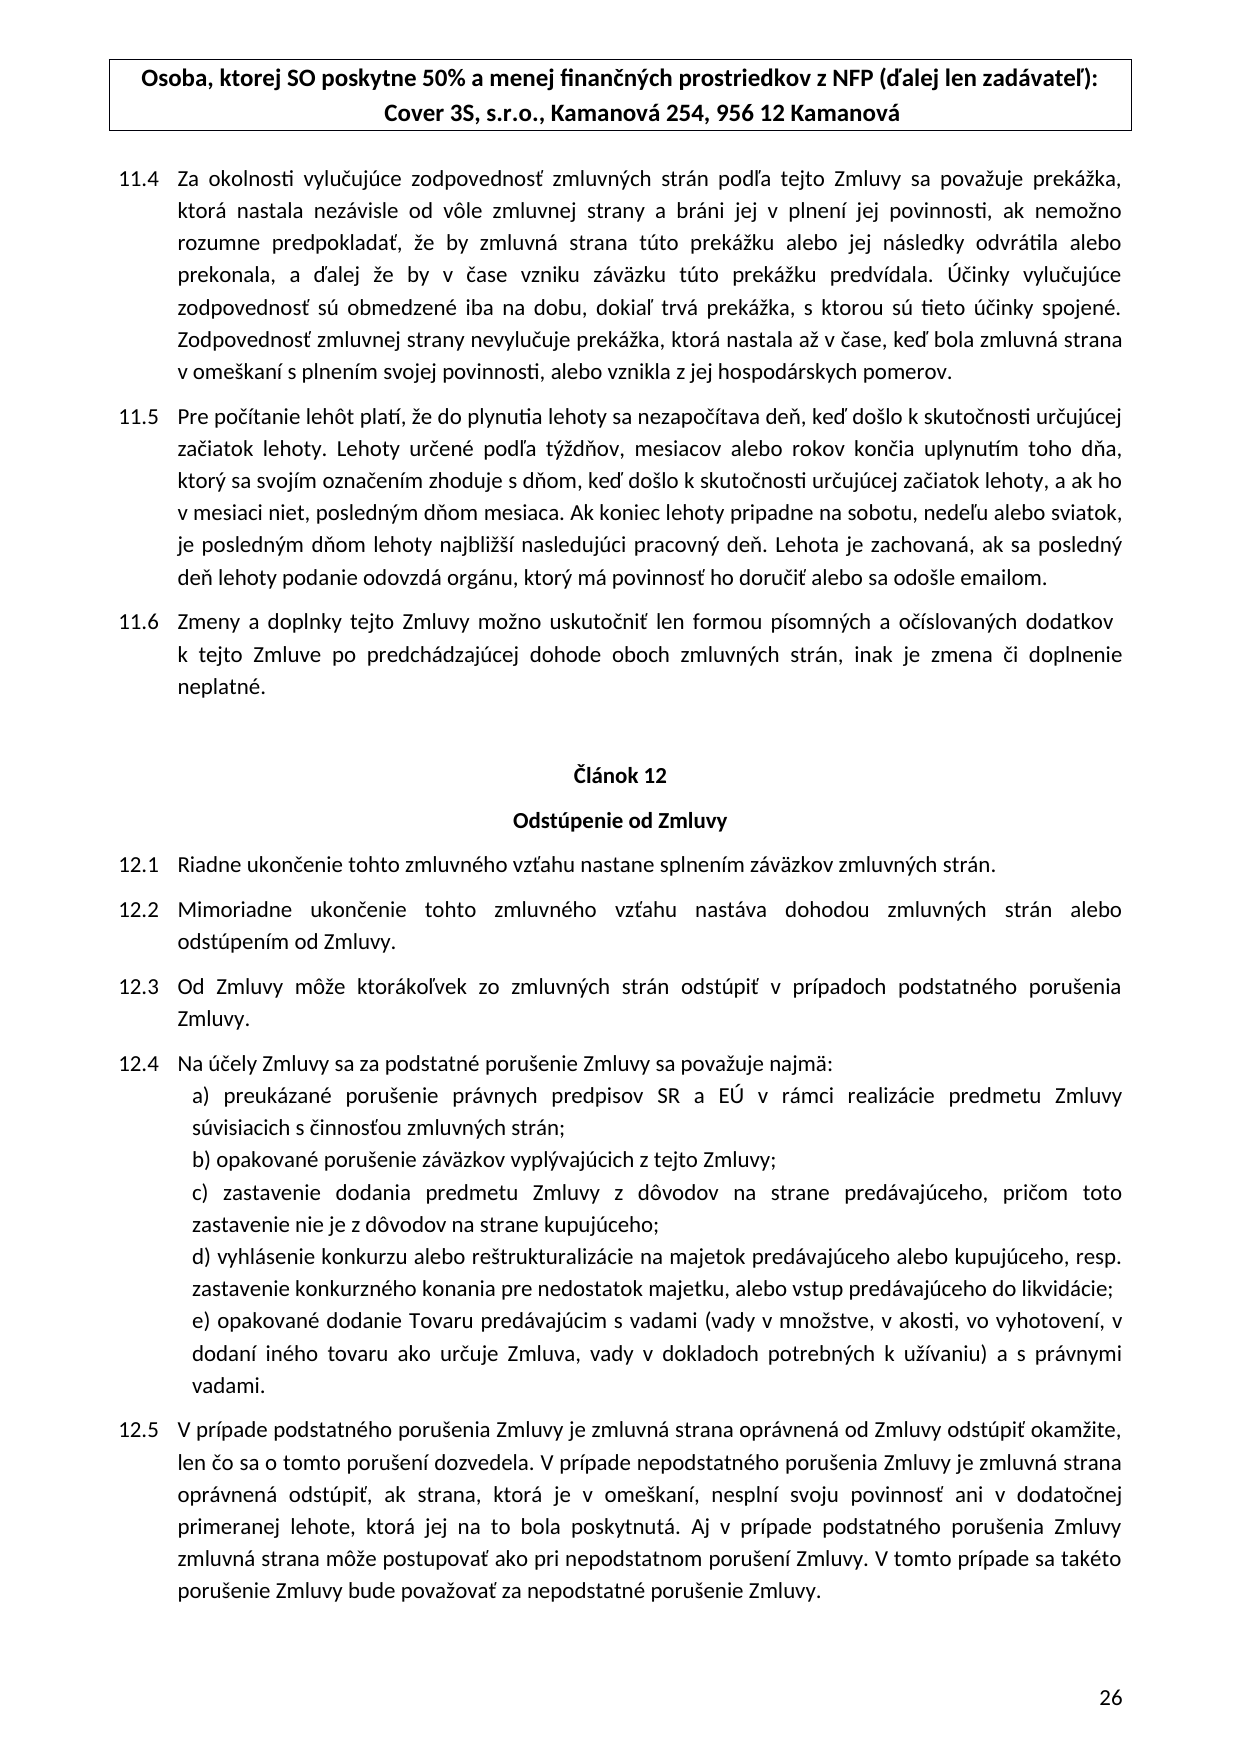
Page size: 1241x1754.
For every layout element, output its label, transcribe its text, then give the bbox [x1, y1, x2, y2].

list Riadne ukončenie tohto zmluvného vzťahu nastane splnením záväzkov zmluvných strán. [118, 851, 1122, 879]
list Zmeny a doplnky tejto Zmluvy možno uskutočniť len formou písomných a očíslovaných dodatkov k tejto Zmluve po predchádzajúcej dohode oboch zmluvných strán, inak je zmena či doplnenie neplatné. [118, 607, 1122, 700]
text Článok 12 [118, 761, 1122, 789]
list Na účely Zmluvy sa za podstatné porušenie Zmluvy sa považuje najmä: [118, 1049, 1122, 1077]
list Od Zmluvy môže ktorákoľvek zo zmluvných strán odstúpiť v prípadoch podstatného porušenia Zmluvy. [118, 972, 1122, 1032]
list V prípade podstatného porušenia Zmluvy je zmluvná strana oprávnená od Zmluvy odstúpiť okamžite, len čo sa o tomto porušení dozvedela. V prípade nepodstatného porušenia Zmluvy je zmluvná strana oprávnená odstúpiť, ak strana, ktorá je v omeškaní, nesplní svoju povinnosť ani v dodatočnej primeranej lehote, ktorá jej na to bola poskytnutá. Aj v prípade podstatného porušenia Zmluvy zmluvná strana môže postupovať ako pri nepodstatnom porušení Zmluvy. V tomto prípade sa takéto porušenie Zmluvy bude považovať za nepodstatné porušenie Zmluvy. [118, 1416, 1122, 1604]
list Za okolnosti vylučujúce zodpovednosť zmluvných strán podľa tejto Zmluvy sa považuje prekážka, ktorá nastala nezávisle od vôle zmluvnej strany a bráni jej v plnení jej povinnosti, ak nemožno rozumne predpokladať, že by zmluvná strana túto prekážku alebo jej následky odvrátila alebo prekonala, a ďalej že by v čase vzniku záväzku túto prekážku predvídala. Účinky vylučujúce zodpovednosť sú obmedzené iba na dobu, dokiaľ trvá prekážka, s ktorou sú tieto účinky spojené. Zodpovednosť zmluvnej strany nevylučuje prekážka, ktorá nastala až v čase, keď bola zmluvná strana v omeškaní s plnením svojej povinnosti, alebo vznikla z jej hospodárskych pomerov. [118, 164, 1122, 385]
text b) opakované porušenie záväzkov vyplývajúcich z tejto Zmluvy; [192, 1146, 1122, 1174]
list Mimoriadne ukončenie tohto zmluvného vzťahu nastáva dohodou zmluvných strán alebo odstúpením od Zmluvy. [118, 895, 1122, 956]
text d) vyhlásenie konkurzu alebo reštrukturalizácie na majetok predávajúceho alebo kupujúceho, resp. zastavenie konkurzného konania pre nedostatok majetku, alebo vstup predávajúceho do likvidácie; [192, 1242, 1122, 1302]
text a) preukázané porušenie právnych predpisov SR a EÚ v rámci realizácie predmetu Zmluvy súvisiacich s činnosťou zmluvných strán; [192, 1081, 1122, 1141]
text Odstúpenie od Zmluvy [118, 806, 1122, 834]
list Pre počítanie lehôt platí, že do plynutia lehoty sa nezapočítava deň, keď došlo k skutočnosti určujúcej začiatok lehoty. Lehoty určené podľa týždňov, mesiacov alebo rokov končia uplynutím toho dňa, ktorý sa svojím označením zhoduje s dňom, keď došlo k skutočnosti určujúcej začiatok lehoty, a ak ho v mesiaci niet, posledným dňom mesiaca. Ak koniec lehoty pripadne na sobotu, nedeľu alebo sviatok, je posledným dňom lehoty najbližší nasledujúci pracovný deň. Lehota je zachovaná, ak sa posledný deň lehoty podanie odovzdá orgánu, ktorý má povinnosť ho doručiť alebo sa odošle emailom. [118, 402, 1122, 591]
text e) opakované dodanie Tovaru predávajúcim s vadami (vady v množstve, v akosti, vo vyhotovení, v dodaní iného tovaru ako určuje Zmluva, vady v dokladoch potrebných k užívaniu) a s právnymi vadami. [192, 1307, 1122, 1399]
text c) zastavenie dodania predmetu Zmluvy z dôvodov na strane predávajúceho, pričom toto zastavenie nie je z dôvodov na strane kupujúceho; [192, 1178, 1122, 1238]
